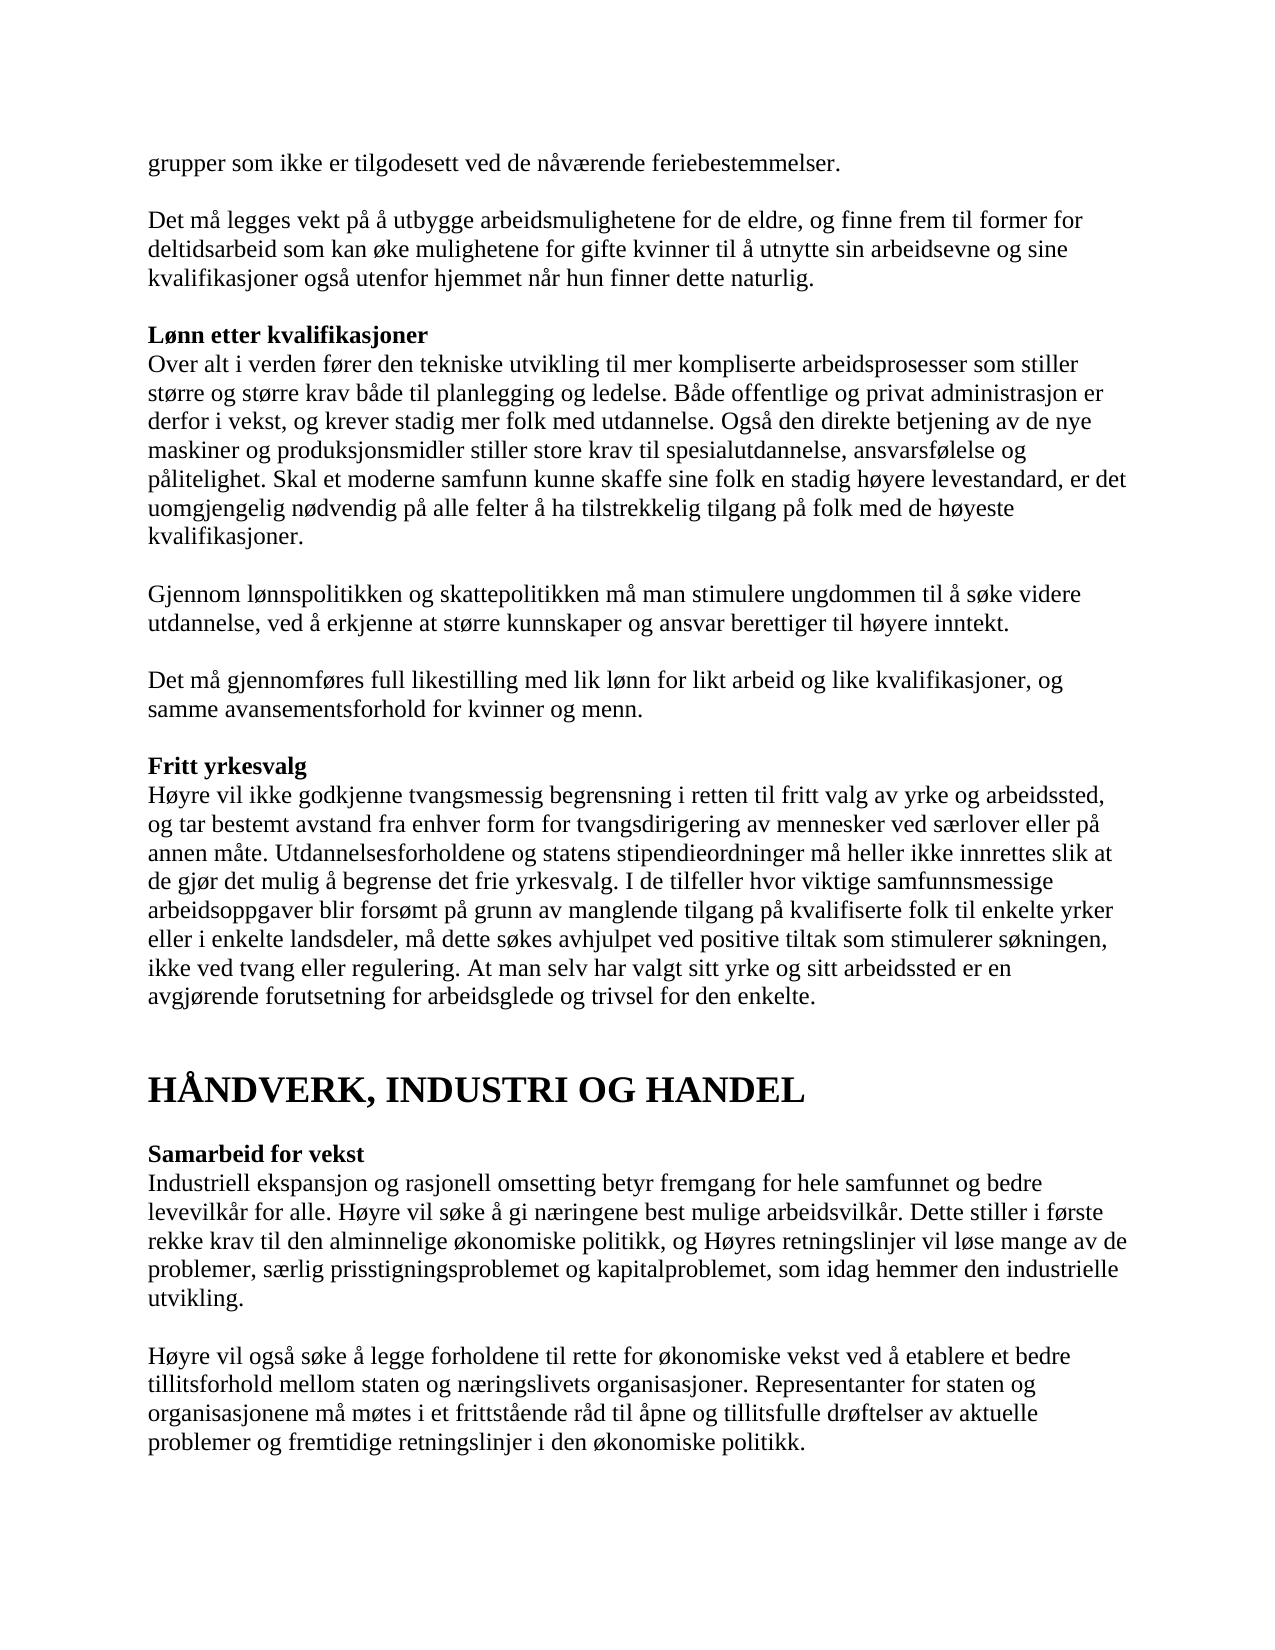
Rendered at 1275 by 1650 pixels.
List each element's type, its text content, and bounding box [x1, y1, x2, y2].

text Lønn etter kvalifikasjoner [148, 320, 1127, 349]
text Samarbeid for vekst [148, 1139, 1127, 1168]
text Høyre vil ikke godkjenne tvangsmessig begrensning i retten til fritt valg av yrke og arbeidssted, og tar bestemt avstand fra enhver form for tvangsdirigering av mennesker ved særlover eller på annen måte. Utdannelsesforholdene og statens stipendieordninger må heller ikke innrettes slik at de gjør det mulig å begrense det frie yrkesvalg. I de tilfeller hvor viktige samfunnsmessige arbeidsoppgaver blir forsømt på grunn av manglende tilgang på kvalifiserte folk til enkelte yrker eller i enkelte landsdeler, må dette søkes avhjulpet ved positive tiltak som stimulerer søkningen, ikke ved tvang eller regulering. At man selv har valgt sitt yrke og sitt arbeidssted er en avgjørende forutsetning for arbeidsglede og trivsel for den enkelte. [148, 780, 1127, 1010]
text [148, 148, 1127, 176]
text Industriell ekspansjon og rasjonell omsetting betyr fremgang for hele samfunnet og bedre levevilkår for alle. Høyre vil søke å gi næringene best mulige arbeidsvilkår. Dette stiller i første rekke krav til den alminnelige økonomiske politikk, og Høyres retningslinjer vil løse mange av de problemer, særlig prisstigningsproblemet og kapitalproblemet, som idag hemmer den industrielle utvikling. [148, 1168, 1127, 1312]
text Det må legges vekt på å utbygge arbeidsmulighetene for de eldre, og finne frem til former for deltidsarbeid som kan øke mulighetene for gifte kvinner til å utnytte sin arbeidsevne og sine kvalifikasjoner også utenfor hjemmet når hun finner dette naturlig. [148, 205, 1127, 291]
text HÅNDVERK, INDUSTRI OG HANDEL [148, 1068, 1127, 1111]
text Det må gjennomføres full likestilling med lik lønn for likt arbeid og like kvalifikasjoner, og samme avansementsforhold for kvinner og menn. [148, 665, 1127, 723]
text Over alt i verden fører den tekniske utvikling til mer kompliserte arbeidsprosesser som stiller større og større krav både til planlegging og ledelse. Både offentlige og privat administrasjon er derfor i vekst, og krever stadig mer folk med utdannelse. Også den direkte betjening av de nye maskiner og produksjonsmidler stiller store krav til spesialutdannelse, ansvarsfølelse og pålitelighet. Skal et moderne samfunn kunne skaffe sine folk en stadig høyere levestandard, er det uomgjengelig nødvendig på alle felter å ha tilstrekkelig tilgang på folk med de høyeste kvalifikasjoner. [148, 349, 1127, 550]
text Høyre vil også søke å legge forholdene til rette for økonomiske vekst ved å etablere et bedre tillitsforhold mellom staten og næringslivets organisasjoner. Representanter for staten og organisasjonene må møtes i et frittstående råd til åpne og tillitsfulle drøftelser av aktuelle problemer og fremtidige retningslinjer i den økonomiske politikk. [148, 1341, 1127, 1456]
text Fritt yrkesvalg [148, 751, 1127, 780]
text Gjennom lønnspolitikken og skattepolitikken må man stimulere ungdommen til å søke videre utdannelse, ved å erkjenne at større kunnskaper og ansvar berettiger til høyere inntekt. [148, 579, 1127, 636]
